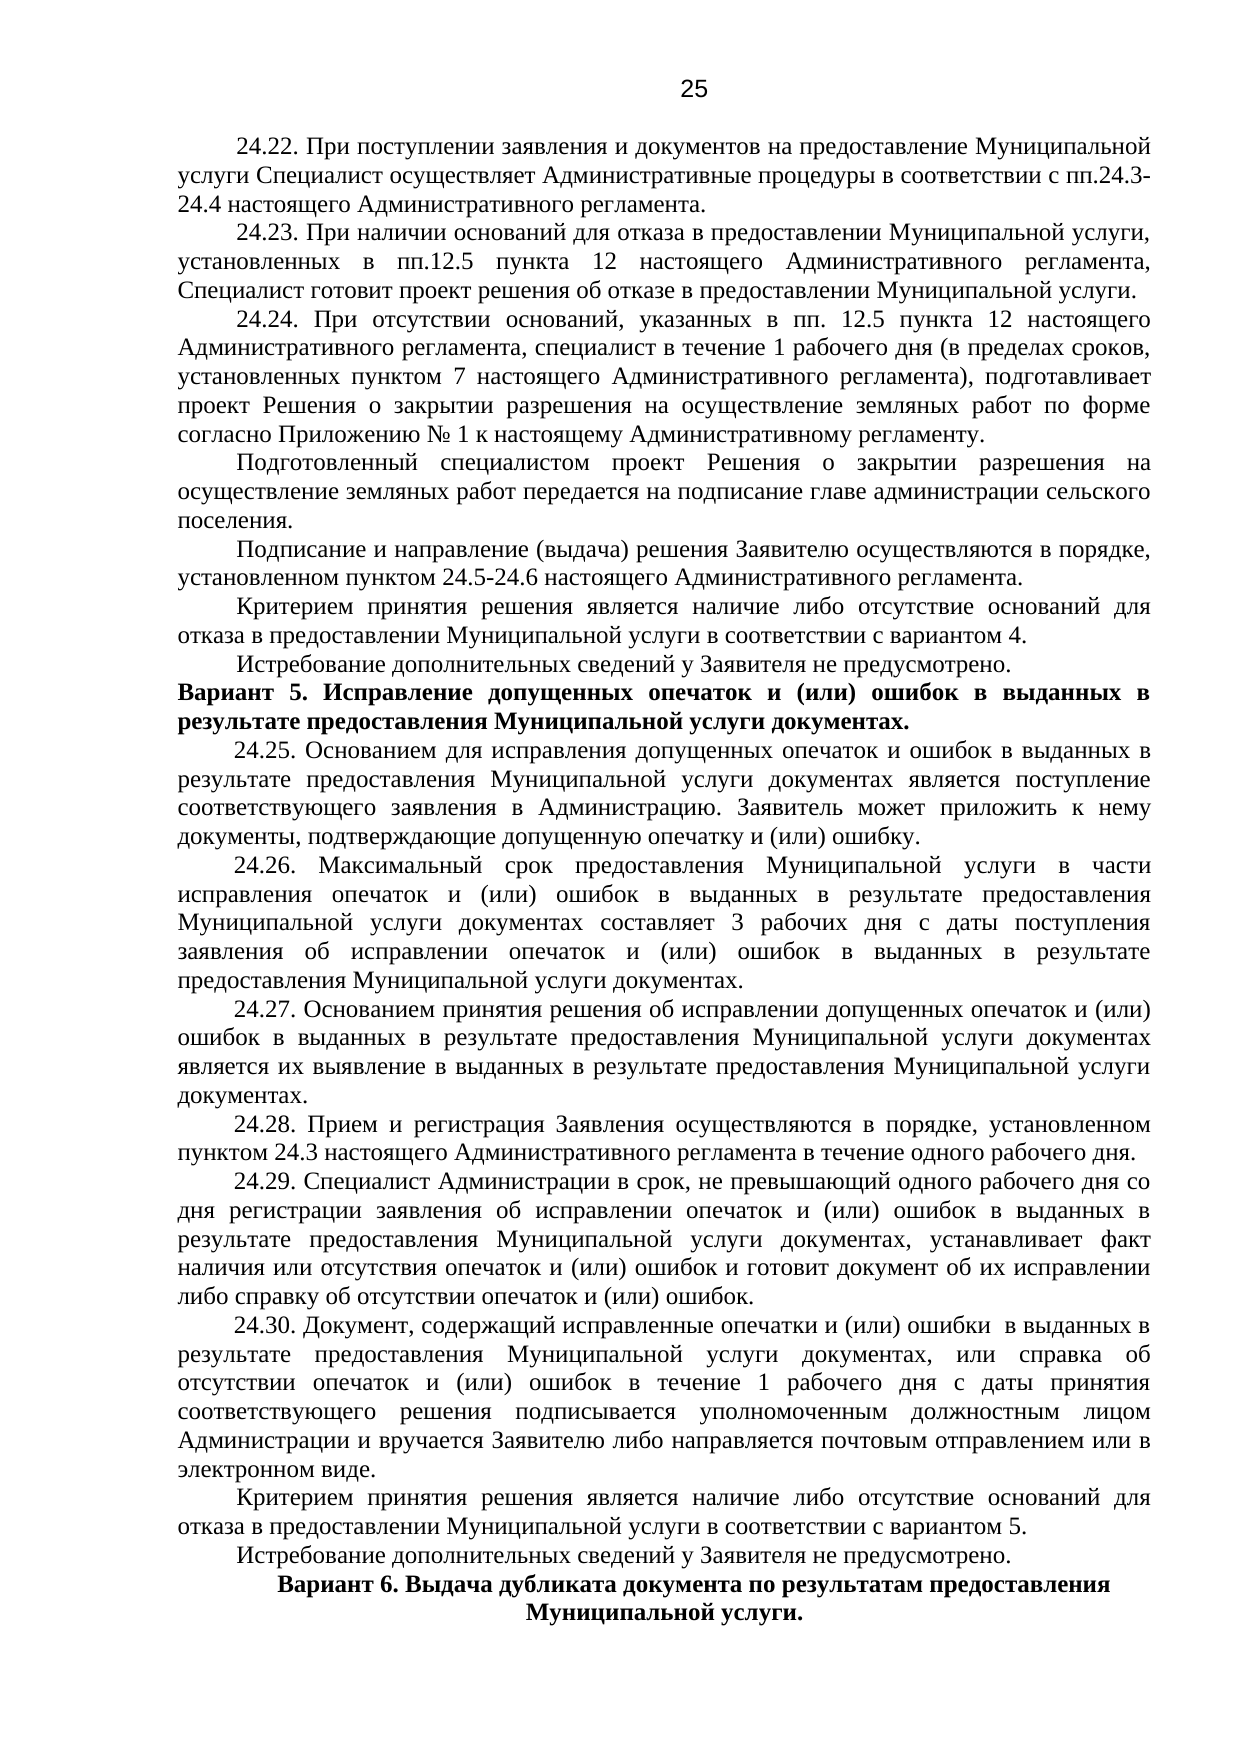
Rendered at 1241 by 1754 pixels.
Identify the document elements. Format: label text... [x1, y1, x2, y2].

text 24.24. При отсутствии оснований, указанных в пп. 12.5 пункта 12 настоящего Административного регламента, специалист в течение 1 рабочего дня (в пределах сроков, установленных пунктом 7 настоящего Административного регламента), подготавливает проект Решения о закрытии разрешения на осуществление земляных работ по форме согласно Приложению № 1 к настоящему Административному регламенту. [177, 304, 1152, 447]
list Вариант 5. Исправление допущенных опечаток и (или) ошибок в выданных в результате предоставления Муниципальной услуги документах. [177, 677, 1152, 735]
text 24.25. Основанием для исправления допущенных опечаток и ошибок в выданных в результате предоставления Муниципальной услуги документах является поступление соответствующего заявления в Администрацию. Заявитель может приложить к нему документы, подтверждающие допущенную опечатку и (или) ошибку. [177, 735, 1152, 850]
text 24.28. Прием и регистрация Заявления осуществляются в порядке, установленном пунктом 24.3 настоящего Административного регламента в течение одного рабочего дня. [177, 1109, 1152, 1166]
text Истребование дополнительных сведений у Заявителя не предусмотрено. [177, 1540, 1152, 1569]
text 24.27. Основанием принятия решения об исправлении допущенных опечаток и (или) ошибок в выданных в результате предоставления Муниципальной услуги документах является их выявление в выданных в результате предоставления Муниципальной услуги документах. [177, 994, 1152, 1109]
text 24.29. Специалист Администрации в срок, не превышающий одного рабочего дня со дня регистрации заявления об исправлении опечаток и (или) ошибок в выданных в результате предоставления Муниципальной услуги документах, устанавливает факт наличия или отсутствия опечаток и (или) ошибок и готовит документ об их исправлении либо справку об отсутствии опечаток и (или) ошибок. [177, 1166, 1152, 1310]
text Истребование дополнительных сведений у Заявителя не предусмотрено. [177, 649, 1152, 677]
text Критерием принятия решения является наличие либо отсутствие оснований для отказа в предоставлении Муниципальной услуги в соответствии с вариантом 4. [177, 591, 1152, 649]
text Критерием принятия решения является наличие либо отсутствие оснований для отказа в предоставлении Муниципальной услуги в соответствии с вариантом 5. [177, 1482, 1152, 1540]
text Подписание и направление (выдача) решения Заявителю осуществляются в порядке, установленном пунктом 24.5-24.6 настоящего Административного регламента. [177, 534, 1152, 591]
list Вариант 6. Выдача дубликата документа по результатам предоставления Муниципальной услуги. [177, 1569, 1152, 1626]
text 24.26. Максимальный срок предоставления Муниципальной услуги в части исправления опечаток и (или) ошибок в выданных в результате предоставления Муниципальной услуги документах составляет 3 рабочих дня с даты поступления заявления об исправлении опечаток и (или) ошибок в выданных в результате предоставления Муниципальной услуги документах. [177, 850, 1152, 994]
text 24.23. При наличии оснований для отказа в предоставлении Муниципальной услуги, установленных в пп.12.5 пункта 12 настоящего Административного регламента, Специалист готовит проект решения об отказе в предоставлении Муниципальной услуги. [177, 217, 1152, 304]
text 24.30. Документ, содержащий исправленные опечатки и (или) ошибки в выданных в результате предоставления Муниципальной услуги документах, или справка об отсутствии опечаток и (или) ошибок в течение 1 рабочего дня с даты принятия соответствующего решения подписывается уполномоченным должностным лицом Администрации и вручается Заявителю либо направляется почтовым отправлением или в электронном виде. [177, 1310, 1152, 1482]
text Подготовленный специалистом проект Решения о закрытии разрешения на осуществление земляных работ передается на подписание главе администрации сельского поселения. [177, 447, 1152, 534]
text 24.22. При поступлении заявления и документов на предоставление Муниципальной услуги Специалист осуществляет Административные процедуры в соответствии с пп.24.3-24.4 настоящего Административного регламента. [177, 131, 1152, 217]
